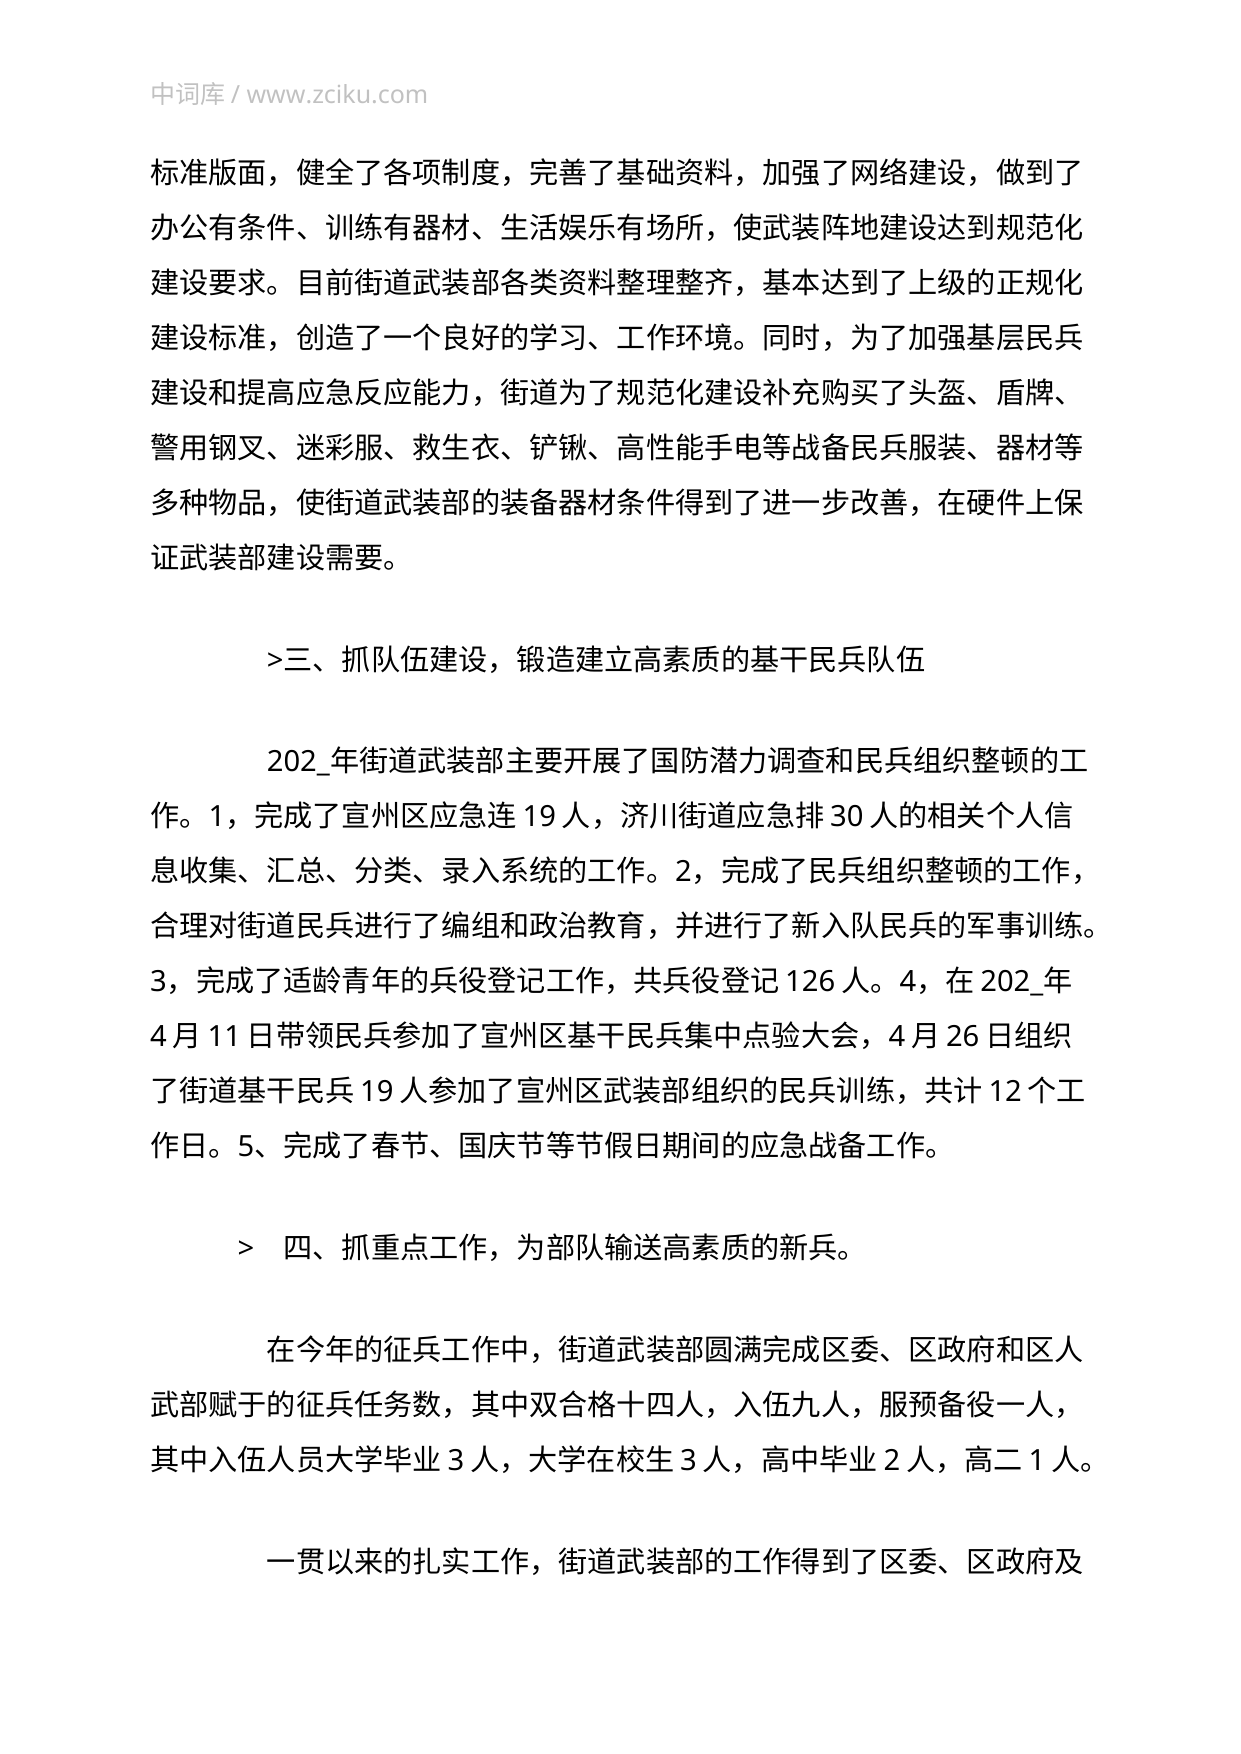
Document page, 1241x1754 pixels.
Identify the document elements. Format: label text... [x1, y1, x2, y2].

text > 四、抓重点工作，为部队输送高素质的新兵。 [150, 1225, 1090, 1267]
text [150, 150, 1090, 577]
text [150, 1539, 1090, 1581]
text >三、抓队伍建设，锻造建立高素质的基干民兵队伍 [150, 636, 1090, 678]
text 在今年的征兵工作中，街道武装部圆满完成区委、区政府和区人武部赋于的征兵任务数，其中双合格十四人，入伍九人，服预备役一人，其中入伍人员大学毕业3人，大学在校生3人，高中毕业2人，高二1人。 [150, 1327, 1090, 1479]
text 202_年街道武装部主要开展了国防潜力调查和民兵组织整顿的工作。1，完成了宣州区应急连19人，济川街道应急排30人的相关个人信息收集、汇总、分类、录入系统的工作。2，完成了民兵组织整顿的工作，合理对街道民兵进行了编组和政治教育，并进行了新入队民兵的军事训练。3，完成了适龄青年的兵役登记工作，共兵役登记126人。4，在202_年4月11日带领民兵参加了宣州区基干民兵集中点验大会，4月26日组织了街道基干民兵19人参加了宣州区武装部组织的民兵训练，共计12个工作日。5、完成了春节、国庆节等节假日期间的应急战备工作。 [150, 738, 1090, 1165]
